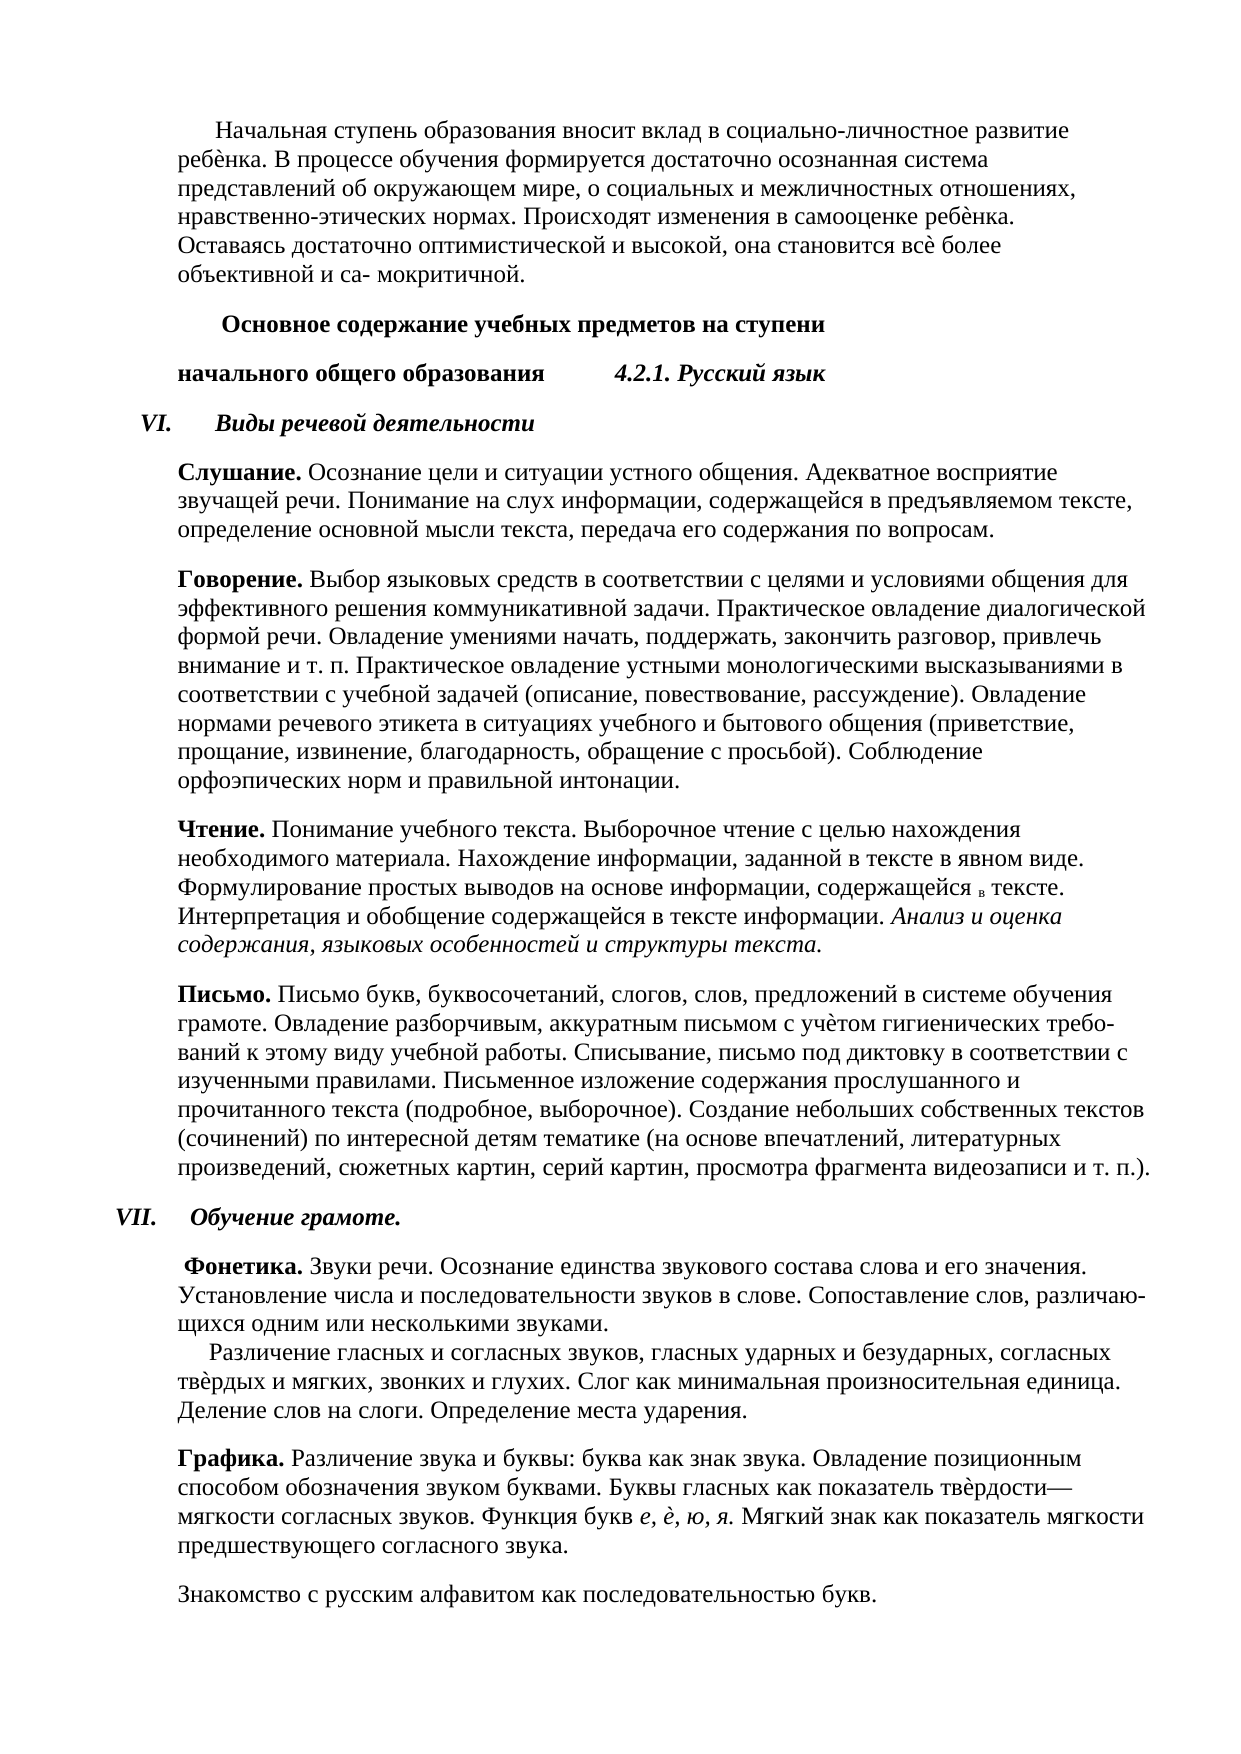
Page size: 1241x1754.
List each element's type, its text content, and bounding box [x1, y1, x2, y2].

text Фонетика. Звуки речи. Осознание единства звукового состава слова и его значения. Установление числа и последовательности звуков в слове. Сопоставление слов, различаю- щихся одним или несколькими звуками. [177, 1251, 1148, 1337]
text представлений об окружающем мире, о социальных и межличностных отношениях, нравственно-этических нормах. Происходят изменения в самооценке ребѐнка. Оставаясь достаточно оптимистической и высокой, она становится всѐ более объективной и са- мокритичной. [177, 173, 1129, 288]
text Различение гласных и согласных звуков, гласных ударных и безударных, согласных твѐрдых и мягких, звонких и глухих. Слог как минимальная произносительная единица. Деление слов на слоги. Определение места ударения. [177, 1337, 1190, 1423]
subtitle Обучение грамоте. [115, 1202, 1190, 1231]
text Знакомство с русским алфавитом как последовательностью букв. [177, 1579, 1190, 1608]
text Слушание. Осознание цели и ситуации устного общения. Адекватное восприятие звучащей речи. Понимание на слух информации, содержащейся в предъявляемом тексте, определение основной мысли текста, передача его содержания по вопросам. [177, 457, 1137, 543]
text Чтение. Понимание учебного текста. Выборочное чтение с целью нахождения необходимого материала. Нахождение информации, заданной в тексте в явном виде. Формулирование простых выводов на основе информации, содержащейся в тексте. Интерпретация и обобщение содержащейся в тексте информации. Анализ и оценка содержания, языковых особенностей и структуры текста. [177, 814, 1124, 958]
subtitle Основное содержание учебных предметов на ступени начального общего образования 4.2.1. Русский язык [177, 309, 963, 387]
text мягкости согласных звуков. Функция букв е, ѐ, ю, я. Мягкий знак как показатель мягкости предшествующего согласного звука. [177, 1501, 1146, 1558]
text Письмо. Письмо букв, буквосочетаний, слогов, слов, предложений в системе обучения грамоте. Овладение разборчивым, аккуратным письмом с учѐтом гигиенических требо- ваний к этому виду учебной работы. Списывание, письмо под диктовку в соответствии с изученными правилами. Письменное изложение содержания прослушанного и прочитанного текста (подробное, выборочное). Создание небольших собственных текстов (сочинений) по интересной детям тематике (на основе впечатлений, литературных произведений, сюжетных картин, серий картин, просмотра фрагмента видеозаписи и т. п.). [177, 979, 1151, 1181]
text Начальная ступень образования вносит вклад в социально-личностное развитие ребѐнка. В процессе обучения формируется достаточно осознанная система [177, 115, 1071, 173]
text Говорение. Выбор языковых средств в соответствии с целями и условиями общения для эффективного решения коммуникативной задачи. Практическое овладение диалогической формой речи. Овладение умениями начать, поддержать, закончить разговор, привлечь внимание и т. п. Практическое овладение устными монологическими высказываниями в соответствии с учебной задачей (описание, повествование, рассуждение). Овладение нормами речевого этикета в ситуациях учебного и бытового общения (приветствие, прощание, извинение, благодарность, обращение с просьбой). Соблюдение орфоэпических норм и правильной интонации. [177, 564, 1146, 794]
text Графика. Различение звука и буквы: буква как знак звука. Овладение позиционным способом обозначения звуком буквами. Буквы гласных как показатель твѐрдости— [177, 1443, 1083, 1501]
subtitle Виды речевой деятельности [140, 408, 1190, 436]
